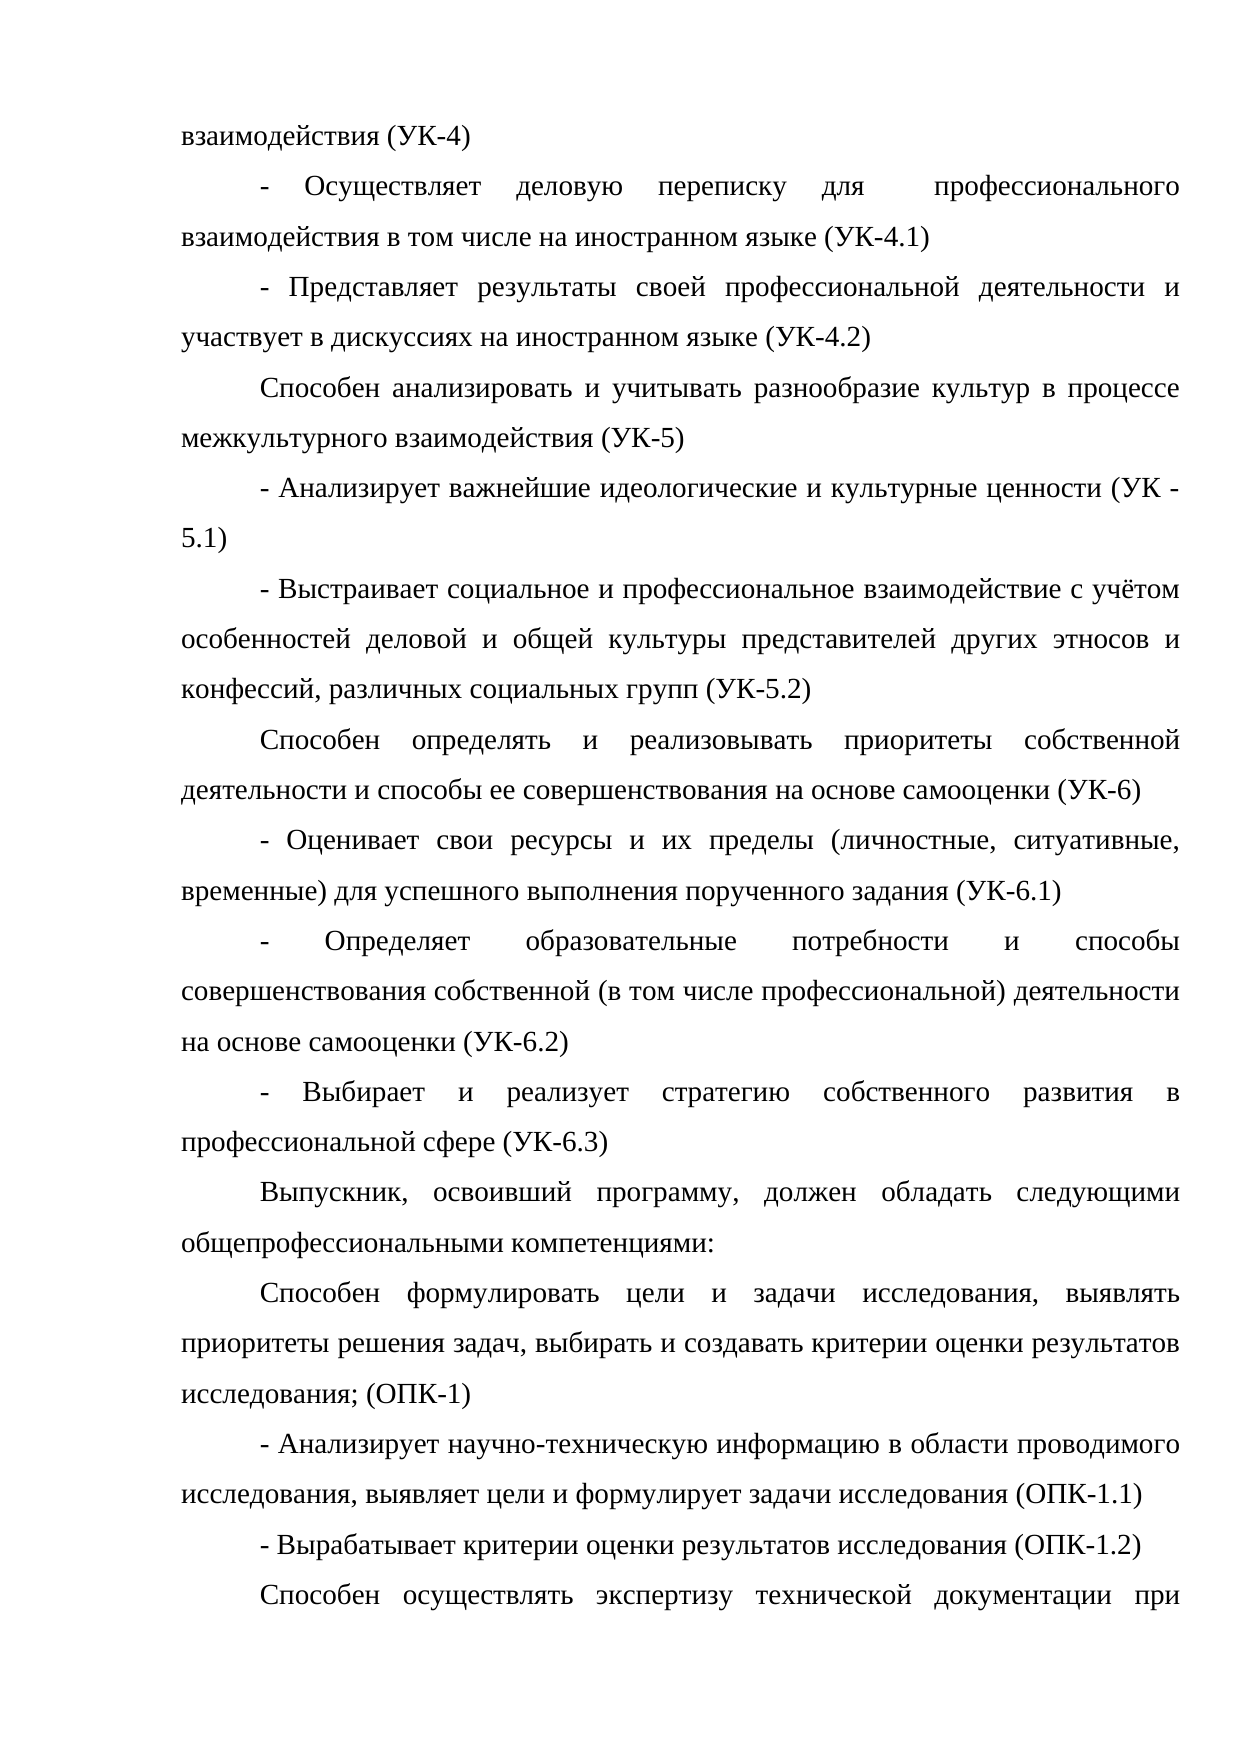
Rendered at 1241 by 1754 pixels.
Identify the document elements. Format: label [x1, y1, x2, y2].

table_cell [177, 1175, 1184, 1611]
